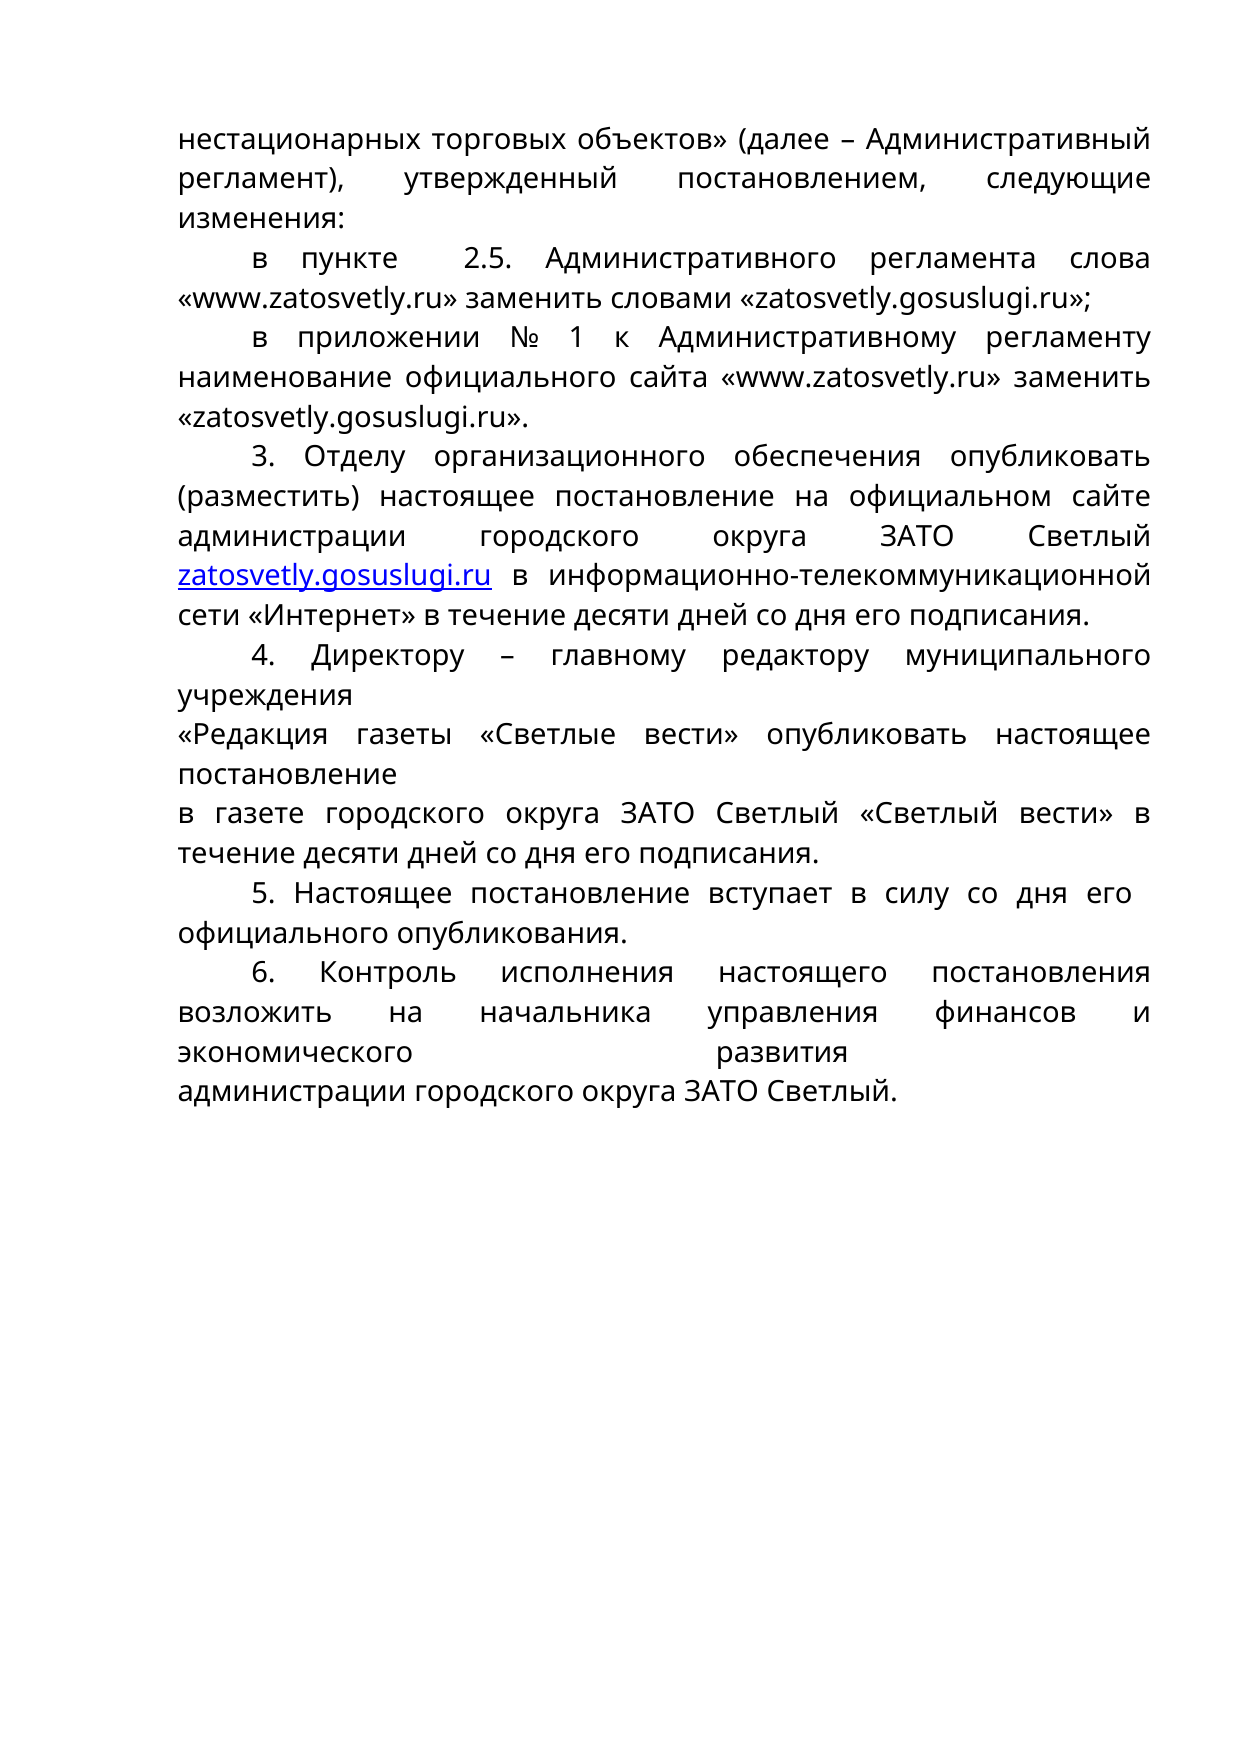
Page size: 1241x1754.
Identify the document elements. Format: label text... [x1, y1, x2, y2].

text 5. Настоящее постановление вступает в силу со дня его официального опубликования. [177, 872, 1152, 952]
text в приложении № 1 к Административному регламенту наименование официального сайта «www.zatosvetly.ru» заменить «zatosvetly.gosuslugi.ru». [177, 317, 1152, 436]
text 3. Отделу организационного обеспечения опубликовать (разместить) настоящее постановление на официальном сайте администрации городского округа ЗАТО Светлый zatosvetly.gosuslugi.ru в информационно-телекоммуникационной сети «Интернет» в течение десяти дней со дня его подписания. [177, 436, 1152, 634]
text в пункте 2.5. Административного регламента слова «www.zatosvetly.ru» заменить словами «zatosvetly.gosuslugi.ru»; [177, 237, 1152, 317]
text 4. Директору – главному редактору муниципального учреждения «Редакция газеты «Светлые вести» опубликовать настоящее постановление в газете городского округа ЗАТО Светлый «Светлый вести» в течение десяти дней со дня его подписания. [177, 634, 1152, 872]
text 6. Контроль исполнения настоящего постановления возложить на начальника управления финансов и экономического развития администрации городского округа ЗАТО Светлый. [177, 952, 1152, 1110]
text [177, 118, 1152, 237]
